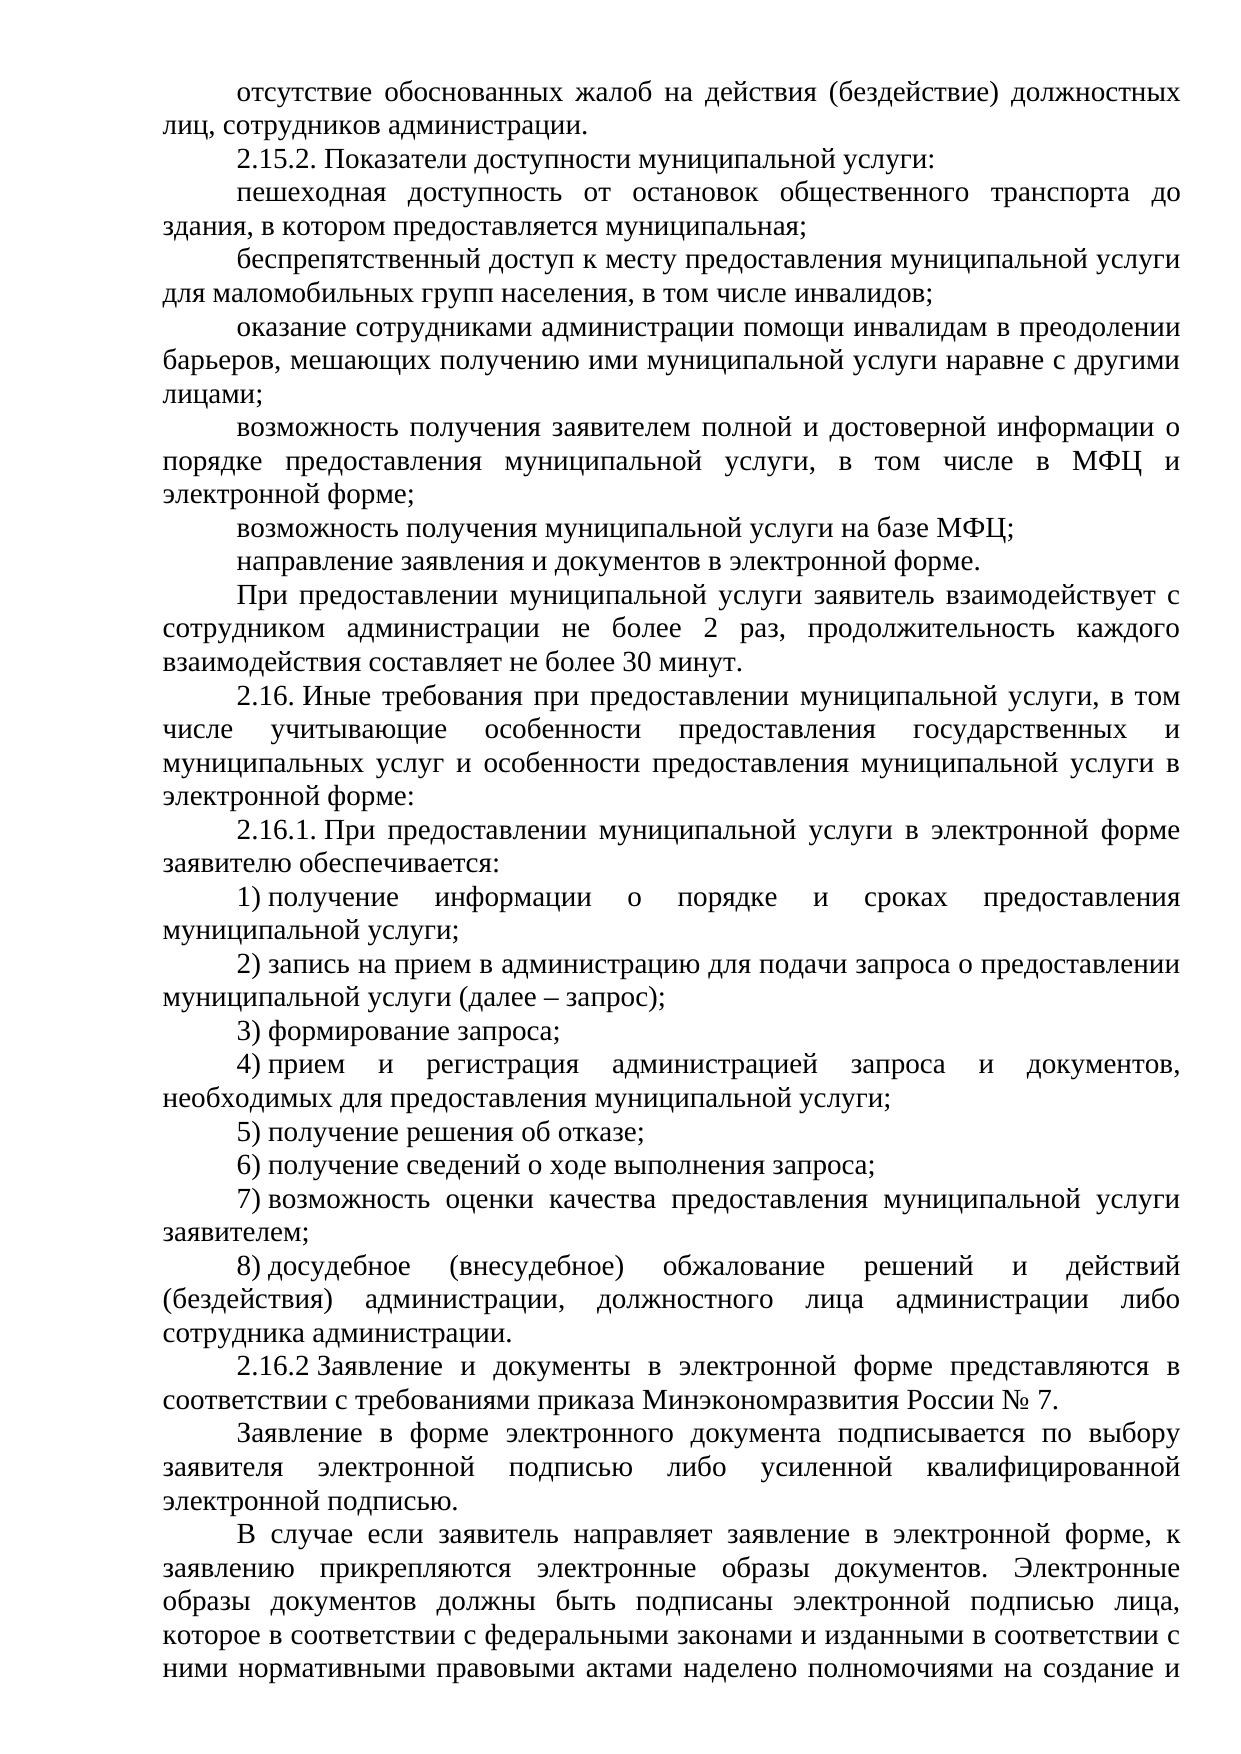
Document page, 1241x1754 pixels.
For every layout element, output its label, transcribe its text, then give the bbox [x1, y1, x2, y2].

text 8) досудебное (внесудебное) обжалование решений и действий (бездействия) администрации, должностного лица администрации либо сотрудника администрации. [162, 1248, 1181, 1348]
text направление заявления и документов в электронной форме. [162, 543, 1181, 577]
text 2) запись на прием в администрацию для подачи запроса о предоставлении муниципальной услуги (далее – запрос); [162, 946, 1181, 1013]
text 5) получение решения об отказе; [162, 1114, 1181, 1147]
text 1) получение информации о порядке и сроках предоставления муниципальной услуги; [162, 879, 1181, 946]
text возможность получения заявителем полной и достоверной информации о порядке предоставления муниципальной услуги, в том числе в МФЦ и электронной форме; [162, 409, 1181, 510]
text 2.16.1. При предоставлении муниципальной услуги в электронной форме заявителю обеспечивается: [162, 812, 1181, 879]
text 2.16. Иные требования при предоставлении муниципальной услуги, в том числе учитывающие особенности предоставления государственных и муниципальных услуг и особенности предоставления муниципальной услуги в электронной форме: [162, 678, 1181, 812]
text оказание сотрудниками администрации помощи инвалидам в преодолении барьеров, мешающих получению ими муниципальной услуги наравне с другими лицами; [162, 309, 1181, 409]
text отсутствие обоснованных жалоб на действия (бездействие) должностных лиц, сотрудников администрации. [162, 74, 1181, 141]
text пешеходная доступность от остановок общественного транспорта до здания, в котором предоставляется муниципальная; [162, 174, 1181, 242]
text беспрепятственный доступ к месту предоставления муниципальной услуги для маломобильных групп населения, в том числе инвалидов; [162, 242, 1181, 309]
text 3) формирование запроса; [162, 1013, 1181, 1047]
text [162, 1516, 1181, 1684]
text 7) возможность оценки качества предоставления муниципальной услуги заявителем; [162, 1181, 1181, 1248]
text 4) прием и регистрация администрацией запроса и документов, необходимых для предоставления муниципальной услуги; [162, 1047, 1181, 1114]
text 2.15.2. Показатели доступности муниципальной услуги: [162, 141, 1181, 174]
text 2.16.2 Заявление и документы в электронной форме представляются в соответствии с требованиями приказа Минэкономразвития России № 7. [162, 1348, 1181, 1416]
text Заявление в форме электронного документа подписывается по выбору заявителя электронной подписью либо усиленной квалифицированной электронной подписью. [162, 1416, 1181, 1516]
text возможность получения муниципальной услуги на базе МФЦ; [162, 510, 1181, 543]
text 6) получение сведений о ходе выполнения запроса; [162, 1147, 1181, 1181]
text При предоставлении муниципальной услуги заявитель взаимодействует с сотрудником администрации не более 2 раз, продолжительность каждого взаимодействия составляет не более 30 минут. [162, 577, 1181, 678]
